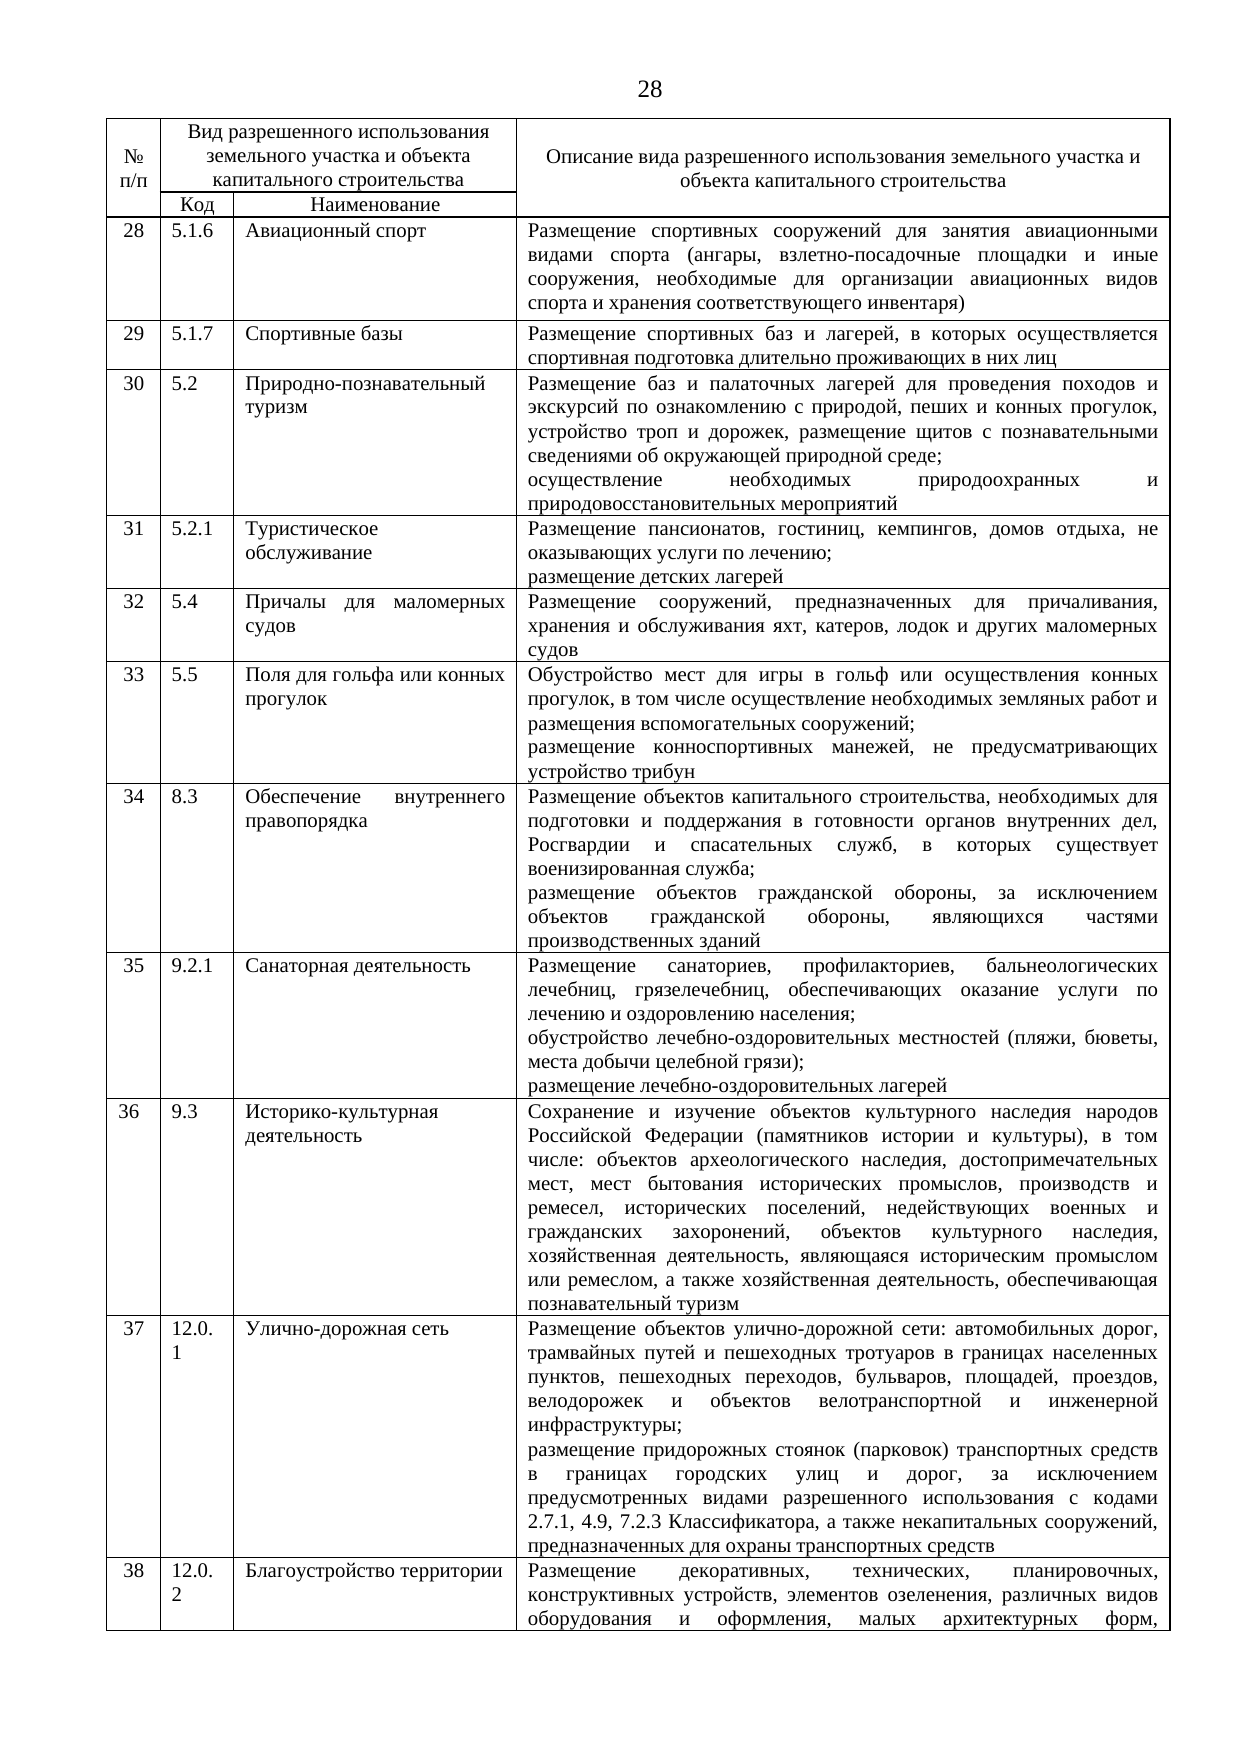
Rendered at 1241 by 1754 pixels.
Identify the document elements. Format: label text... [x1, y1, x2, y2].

table_header Описание вида разрешенного использования земельного участка и объекта капитального строительства [517, 119, 1169, 216]
table_cell Природно-познавательный туризм [234, 370, 516, 515]
table_cell 5.5 [161, 662, 233, 783]
table_cell 38 [107, 1558, 160, 1630]
table_cell 29 [107, 321, 160, 369]
table_cell 36 [107, 1099, 160, 1315]
table_cell 5.1.6 [161, 218, 233, 320]
table_cell 37 [107, 1316, 160, 1557]
table_cell 35 [107, 953, 160, 1097]
table_cell 5.2.1 [161, 516, 233, 588]
table_cell Наименование [234, 193, 516, 216]
table_cell 31 [107, 516, 160, 588]
table_cell Поля для гольфа или конных прогулок [234, 662, 516, 783]
table_cell 28 [107, 218, 160, 320]
table_header № п/п [107, 119, 160, 216]
table_cell Размещение сооружений, предназначенных для причаливания, хранения и обслуживания яхт, катеров, лодок и других маломерных судов [517, 589, 1169, 661]
table_cell 9.3 [161, 1099, 233, 1315]
table_cell Благоустройство территории [234, 1558, 516, 1630]
table_cell Спортивные базы [234, 321, 516, 369]
table_cell Историко-культурная деятельность [234, 1099, 516, 1315]
table_cell Обеспечение внутреннего правопорядка [234, 784, 516, 952]
table_cell Авиационный спорт [234, 218, 516, 320]
table_header Вид разрешенного использования земельного участка и объекта капитального строительства [161, 119, 516, 191]
table_cell 32 [107, 589, 160, 661]
table_cell 8.3 [161, 784, 233, 952]
table_cell Сохранение и изучение объектов культурного наследия народов Российской Федерации (памятников истории и культуры), в том числе: объектов археологического наследия, достопримечательных мест, мест бытования исторических промыслов, производств и ремесел, исторических поселений, недействующих военных и гражданских захоронений, объектов культурного наследия, хозяйственная деятельность, являющаяся историческим промыслом или ремеслом, а также хозяйственная деятельность, обеспечивающая познавательный туризм [517, 1099, 1169, 1315]
table_cell 12.0.1 [161, 1316, 233, 1557]
table_cell Размещение объектов капитального строительства, необходимых для подготовки и поддержания в готовности органов внутренних дел, Росгвардии и спасательных служб, в которых существует военизированная служба; размещение объектов гражданской обороны, за исключением объектов гражданской обороны, являющихся частями производственных зданий [517, 784, 1169, 952]
table_cell Размещение баз и палаточных лагерей для проведения походов и экскурсий по ознакомлению с природой, пеших и конных прогулок, устройство троп и дорожек, размещение щитов с познавательными сведениями об окружающей природной среде; осуществление необходимых природоохранных и природовосстановительных мероприятий [517, 370, 1169, 515]
table_cell 34 [107, 784, 160, 952]
table_cell Размещение пансионатов, гостиниц, кемпингов, домов отдыха, не оказывающих услуги по лечению; размещение детских лагерей [517, 516, 1169, 588]
table_cell Размещение спортивных сооружений для занятия авиационными видами спорта (ангары, взлетно-посадочные площадки и иные сооружения, необходимые для организации авиационных видов спорта и хранения соответствующего инвентаря) [517, 218, 1169, 320]
table_cell Размещение санаториев, профилакториев, бальнеологических лечебниц, грязелечебниц, обеспечивающих оказание услуги по лечению и оздоровлению населения; обустройство лечебно-оздоровительных местностей (пляжи, бюветы, места добычи целебной грязи); размещение лечебно-оздоровительных лагерей [517, 953, 1169, 1097]
table_cell 30 [107, 370, 160, 515]
table_cell Санаторная деятельность [234, 953, 516, 1097]
table_cell 9.2.1 [161, 953, 233, 1097]
table_cell 33 [107, 662, 160, 783]
table_cell Причалы для маломерных судов [234, 589, 516, 661]
table_cell 5.4 [161, 589, 233, 661]
table_cell Туристическое обслуживание [234, 516, 516, 588]
table_cell Размещение объектов улично-дорожной сети: автомобильных дорог, трамвайных путей и пешеходных тротуаров в границах населенных пунктов, пешеходных переходов, бульваров, площадей, проездов, велодорожек и объектов велотранспортной и инженерной инфраструктуры; размещение придорожных стоянок (парковок) транспортных средств в границах городских улиц и дорог, за исключением предусмотренных видами разрешенного использования с кодами 2.7.1, 4.9, 7.2.3 Классификатора, а также некапитальных сооружений, предназначенных для охраны транспортных средств [517, 1316, 1169, 1557]
table_cell 12.0.2 [161, 1558, 233, 1630]
table_cell Размещение спортивных баз и лагерей, в которых осуществляется спортивная подготовка длительно проживающих в них лиц [517, 321, 1169, 369]
table_cell 5.1.7 [161, 321, 233, 369]
table_cell Код [161, 193, 233, 216]
table_cell Обустройство мест для игры в гольф или осуществления конных прогулок, в том числе осуществление необходимых земляных работ и размещения вспомогательных сооружений; размещение конноспортивных манежей, не предусматривающих устройство трибун [517, 662, 1169, 783]
table_cell Улично-дорожная сеть [234, 1316, 516, 1557]
table_cell 5.2 [161, 370, 233, 515]
